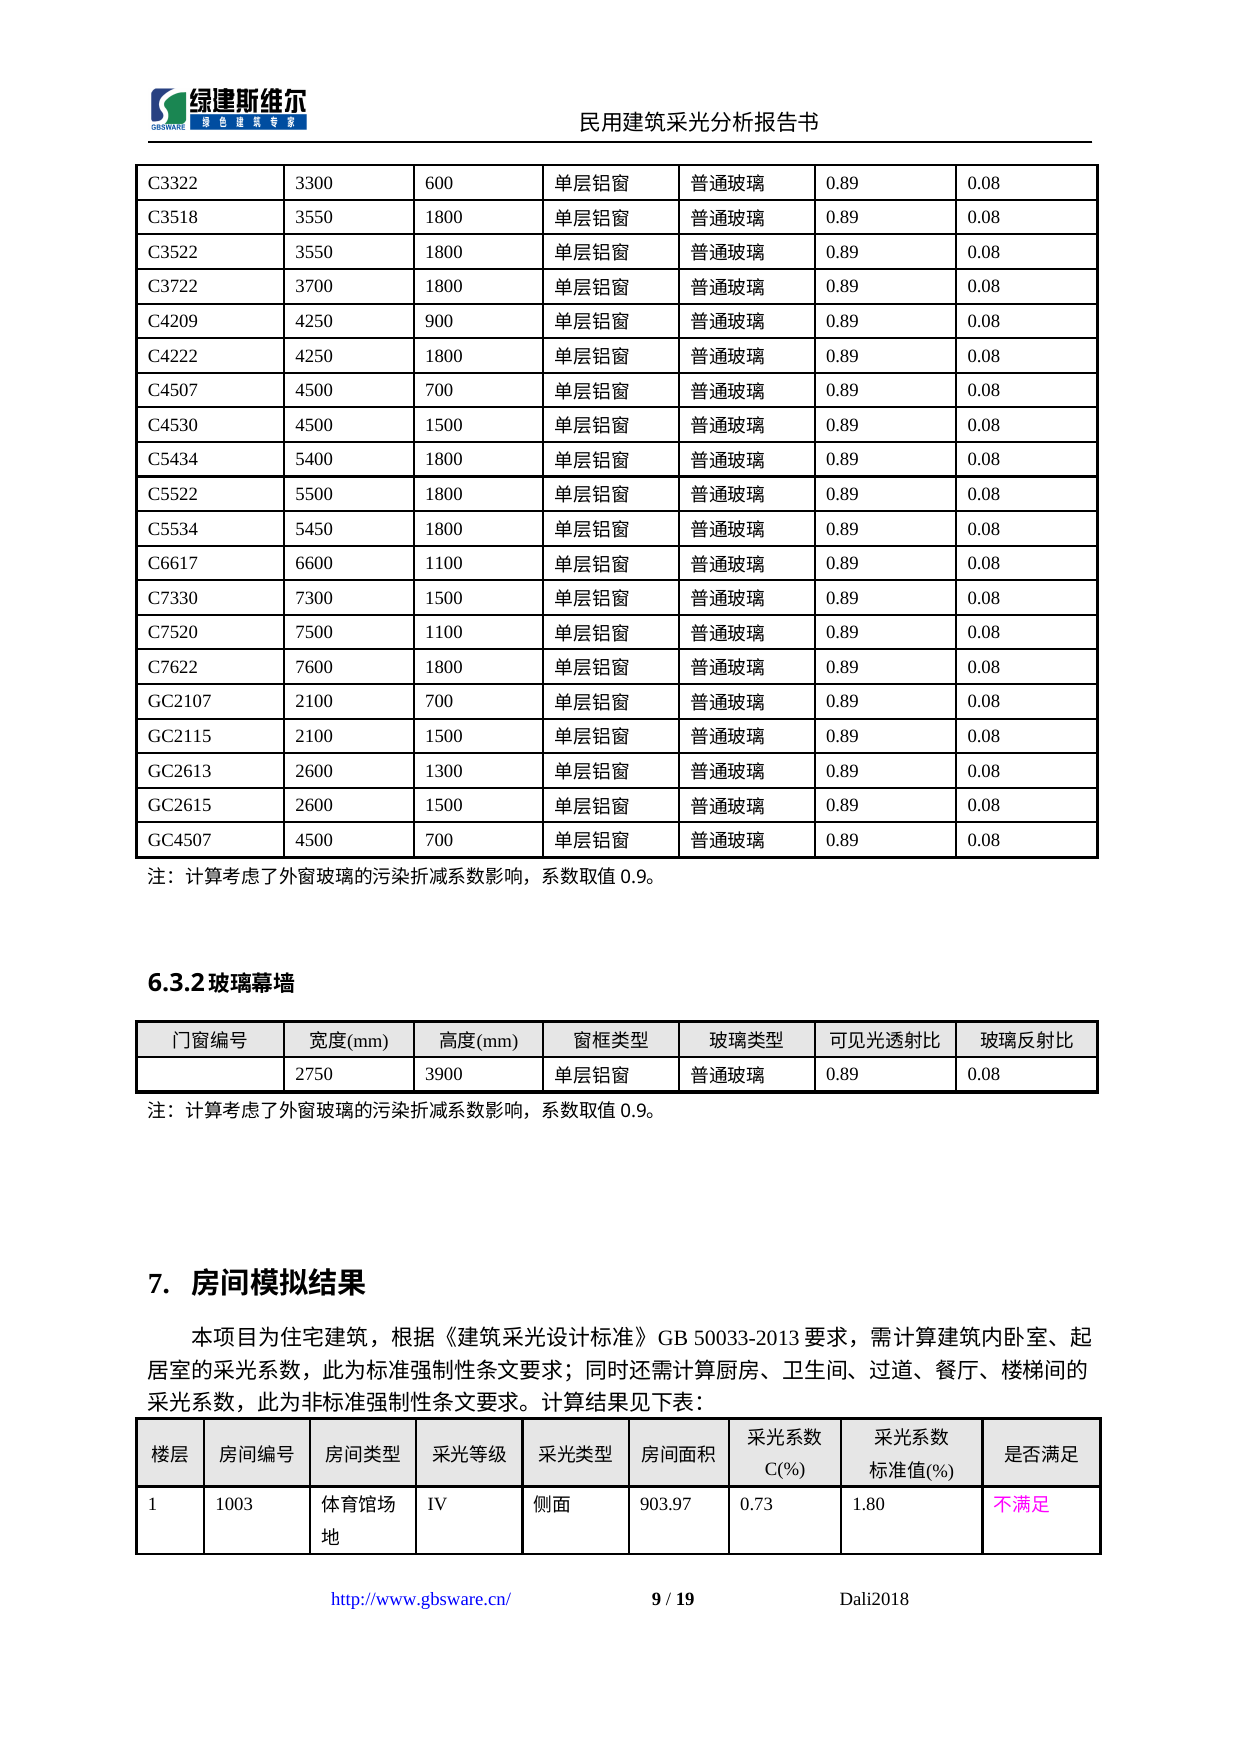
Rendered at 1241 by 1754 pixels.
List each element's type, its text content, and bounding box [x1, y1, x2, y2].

table_header 楼层 [138, 1420, 203, 1485]
table_cell 1300 [415, 754, 542, 787]
table_cell C6617 [138, 547, 283, 579]
table_cell 0.73 [730, 1488, 840, 1552]
table_cell 单层铝窗 [544, 270, 678, 302]
table_cell 0.08 [957, 616, 1096, 648]
table_cell 1800 [415, 650, 542, 683]
table_cell 0.08 [957, 754, 1096, 787]
table_header 房间面积 [630, 1420, 728, 1485]
table_cell C7330 [138, 581, 283, 614]
table_cell 0.08 [957, 547, 1096, 579]
table_cell 1 [138, 1488, 203, 1552]
table_header 是否满足 [984, 1420, 1099, 1485]
table_cell 1500 [415, 789, 542, 821]
table_cell 1800 [415, 339, 542, 372]
table_cell 900 [415, 305, 542, 337]
table_cell 0.08 [957, 789, 1096, 821]
table_cell C4209 [138, 305, 283, 337]
table_cell 0.08 [957, 201, 1096, 233]
table_cell 普通玻璃 [680, 478, 814, 510]
table_cell 0.08 [957, 720, 1096, 752]
table_cell 普通玻璃 [680, 201, 814, 233]
table_cell 5500 [285, 478, 413, 510]
table_cell 3300 [285, 166, 413, 199]
table_cell 4250 [285, 339, 413, 372]
table_cell 0.89 [816, 201, 955, 233]
table_cell 0.89 [816, 235, 955, 268]
table_cell 1800 [415, 478, 542, 510]
table_header 采光等级 [417, 1420, 521, 1485]
table_cell 单层铝窗 [544, 754, 678, 787]
table_cell 0.08 [957, 650, 1096, 683]
table_cell C7520 [138, 616, 283, 648]
table_cell 1500 [415, 408, 542, 441]
table_cell 单层铝窗 [544, 201, 678, 233]
table_header 玻璃反射比 [957, 1023, 1096, 1056]
table_cell 0.89 [816, 305, 955, 337]
table_cell 普通玻璃 [680, 720, 814, 752]
table_cell 3550 [285, 201, 413, 233]
table_cell 1800 [415, 270, 542, 302]
table_cell 单层铝窗 [544, 478, 678, 510]
table_cell [138, 1058, 283, 1090]
table_cell 0.08 [957, 270, 1096, 302]
table_cell 3700 [285, 270, 413, 302]
table_cell 0.08 [957, 581, 1096, 614]
table_cell 单层铝窗 [544, 305, 678, 337]
table_cell 单层铝窗 [544, 235, 678, 268]
table_cell 0.89 [816, 616, 955, 648]
table_cell 0.89 [816, 339, 955, 372]
table_cell 2100 [285, 720, 413, 752]
table_cell 0.08 [957, 305, 1096, 337]
table_cell 7300 [285, 581, 413, 614]
table_cell 普通玻璃 [680, 443, 814, 475]
text 注：计算考虑了外窗玻璃的污染折减系数影响，系数取值0.9。 [148, 859, 1092, 891]
table_cell 1800 [415, 512, 542, 544]
table_cell 700 [415, 823, 542, 856]
table_cell 0.89 [816, 1058, 955, 1090]
table_cell GC2107 [138, 685, 283, 717]
table_cell 600 [415, 166, 542, 199]
table_cell 普通玻璃 [680, 235, 814, 268]
table_cell 0.89 [816, 754, 955, 787]
table_header 采光系数 标准值(%) [842, 1420, 981, 1485]
table_cell 0.08 [957, 339, 1096, 372]
table_header 窗框类型 [544, 1023, 678, 1056]
table_cell 6600 [285, 547, 413, 579]
table_cell 3550 [285, 235, 413, 268]
table_cell 0.89 [816, 685, 955, 717]
table_cell 单层铝窗 [544, 685, 678, 717]
table_header 玻璃类型 [680, 1023, 814, 1056]
table_cell 普通玻璃 [680, 616, 814, 648]
table_cell 4500 [285, 374, 413, 406]
table_cell C3522 [138, 235, 283, 268]
table_cell 5400 [285, 443, 413, 475]
table_cell 7500 [285, 616, 413, 648]
subtitle 房间模拟结果 [148, 1248, 1092, 1313]
table_cell 1800 [415, 235, 542, 268]
table_cell 700 [415, 374, 542, 406]
table_cell 普通玻璃 [680, 166, 814, 199]
table_cell 0.08 [957, 408, 1096, 441]
table_cell 2100 [285, 685, 413, 717]
table_cell 4250 [285, 305, 413, 337]
table_cell 0.89 [816, 512, 955, 544]
picture [147, 88, 308, 131]
table_cell 0.89 [816, 789, 955, 821]
table_cell 0.08 [957, 823, 1096, 856]
table_cell 普通玻璃 [680, 823, 814, 856]
table_cell 单层铝窗 [544, 547, 678, 579]
table_cell 普通玻璃 [680, 685, 814, 717]
table_cell 单层铝窗 [544, 166, 678, 199]
table_cell 0.08 [957, 478, 1096, 510]
table_cell 0.89 [816, 823, 955, 856]
table_cell 2750 [285, 1058, 413, 1090]
table_cell 4500 [285, 408, 413, 441]
table_cell 1800 [415, 201, 542, 233]
table_cell 903.97 [630, 1488, 728, 1552]
table_cell 普通玻璃 [680, 339, 814, 372]
table_cell 1500 [415, 581, 542, 614]
table_cell 单层铝窗 [544, 512, 678, 544]
table_cell 1500 [415, 720, 542, 752]
table_cell C3722 [138, 270, 283, 302]
table_cell 1100 [415, 616, 542, 648]
table_cell IV [417, 1488, 521, 1552]
table_header 采光类型 [524, 1420, 628, 1485]
table_cell 普通玻璃 [680, 754, 814, 787]
table_cell 普通玻璃 [680, 305, 814, 337]
table_cell 0.08 [957, 235, 1096, 268]
table_cell 普通玻璃 [680, 789, 814, 821]
table_cell 3900 [415, 1058, 542, 1090]
table_cell 体育馆场地 [311, 1488, 415, 1552]
table_cell 1100 [415, 547, 542, 579]
table_cell 1.80 [842, 1488, 981, 1552]
table_header 采光系数C(%) [730, 1420, 840, 1485]
table_cell 1003 [205, 1488, 309, 1552]
table_cell GC4507 [138, 823, 283, 856]
text 本项目为住宅建筑，根据《建筑采光设计标准》GB 50033-2013要求，需计算建筑内卧室、起居室的采光系数，此为标准强制性条文要求；同时还需计算厨房、卫生间、过道、餐厅、楼梯间的采光系数，此为非标准强制性条文要求。计算结果见下表： [148, 1320, 1092, 1417]
table_cell 0.89 [816, 270, 955, 302]
table_cell C4507 [138, 374, 283, 406]
table_cell 0.08 [957, 685, 1096, 717]
table_cell 0.89 [816, 443, 955, 475]
table_cell 普通玻璃 [680, 547, 814, 579]
table_cell C3518 [138, 201, 283, 233]
table_cell C4222 [138, 339, 283, 372]
table_cell 0.08 [957, 1058, 1096, 1090]
table_cell 普通玻璃 [680, 581, 814, 614]
table_cell 0.89 [816, 720, 955, 752]
table_cell 2600 [285, 789, 413, 821]
table_cell 普通玻璃 [680, 512, 814, 544]
table_cell C3322 [138, 166, 283, 199]
table_cell 0.08 [957, 374, 1096, 406]
table_cell 单层铝窗 [544, 823, 678, 856]
table_cell GC2613 [138, 754, 283, 787]
table_cell GC2615 [138, 789, 283, 821]
table_cell 0.89 [816, 650, 955, 683]
table_cell 单层铝窗 [544, 374, 678, 406]
table_header 房间类型 [311, 1420, 415, 1485]
table_cell 1800 [415, 443, 542, 475]
table_cell 0.89 [816, 374, 955, 406]
table_header 门窗编号 [138, 1023, 283, 1056]
table_cell 单层铝窗 [544, 339, 678, 372]
table_cell 普通玻璃 [680, 1058, 814, 1090]
table_cell 2600 [285, 754, 413, 787]
table_cell C5534 [138, 512, 283, 544]
table_cell 0.08 [957, 166, 1096, 199]
table_cell C5434 [138, 443, 283, 475]
table_cell C4530 [138, 408, 283, 441]
table_cell 5450 [285, 512, 413, 544]
table_cell 单层铝窗 [544, 581, 678, 614]
table_header 高度(mm) [415, 1023, 542, 1056]
table_cell 不满足 [984, 1488, 1099, 1552]
table_cell 0.89 [816, 478, 955, 510]
table_cell 0.08 [957, 512, 1096, 544]
table_cell 0.89 [816, 166, 955, 199]
table_cell 0.89 [816, 581, 955, 614]
table_cell 0.08 [957, 443, 1096, 475]
table_cell 侧面 [524, 1488, 628, 1552]
table_cell GC2115 [138, 720, 283, 752]
table_cell 单层铝窗 [544, 720, 678, 752]
table_cell C7622 [138, 650, 283, 683]
table_cell 普通玻璃 [680, 270, 814, 302]
table_cell 单层铝窗 [544, 789, 678, 821]
table_header 宽度(mm) [285, 1023, 413, 1056]
table_cell 单层铝窗 [544, 443, 678, 475]
table_cell 4500 [285, 823, 413, 856]
table_cell 单层铝窗 [544, 650, 678, 683]
text 注：计算考虑了外窗玻璃的污染折减系数影响，系数取值0.9。 [148, 1094, 1092, 1126]
table_cell 0.89 [816, 408, 955, 441]
table_header 可见光透射比 [816, 1023, 955, 1056]
table_header 房间编号 [205, 1420, 309, 1485]
table_cell 7600 [285, 650, 413, 683]
table_cell 普通玻璃 [680, 374, 814, 406]
subtitle 玻璃幕墙 [148, 949, 1092, 1014]
table_cell 700 [415, 685, 542, 717]
table_cell 单层铝窗 [544, 1058, 678, 1090]
table_cell 普通玻璃 [680, 408, 814, 441]
table_cell 普通玻璃 [680, 650, 814, 683]
table_cell 单层铝窗 [544, 616, 678, 648]
table_cell 单层铝窗 [544, 408, 678, 441]
table_cell 0.89 [816, 547, 955, 579]
table_cell C5522 [138, 478, 283, 510]
